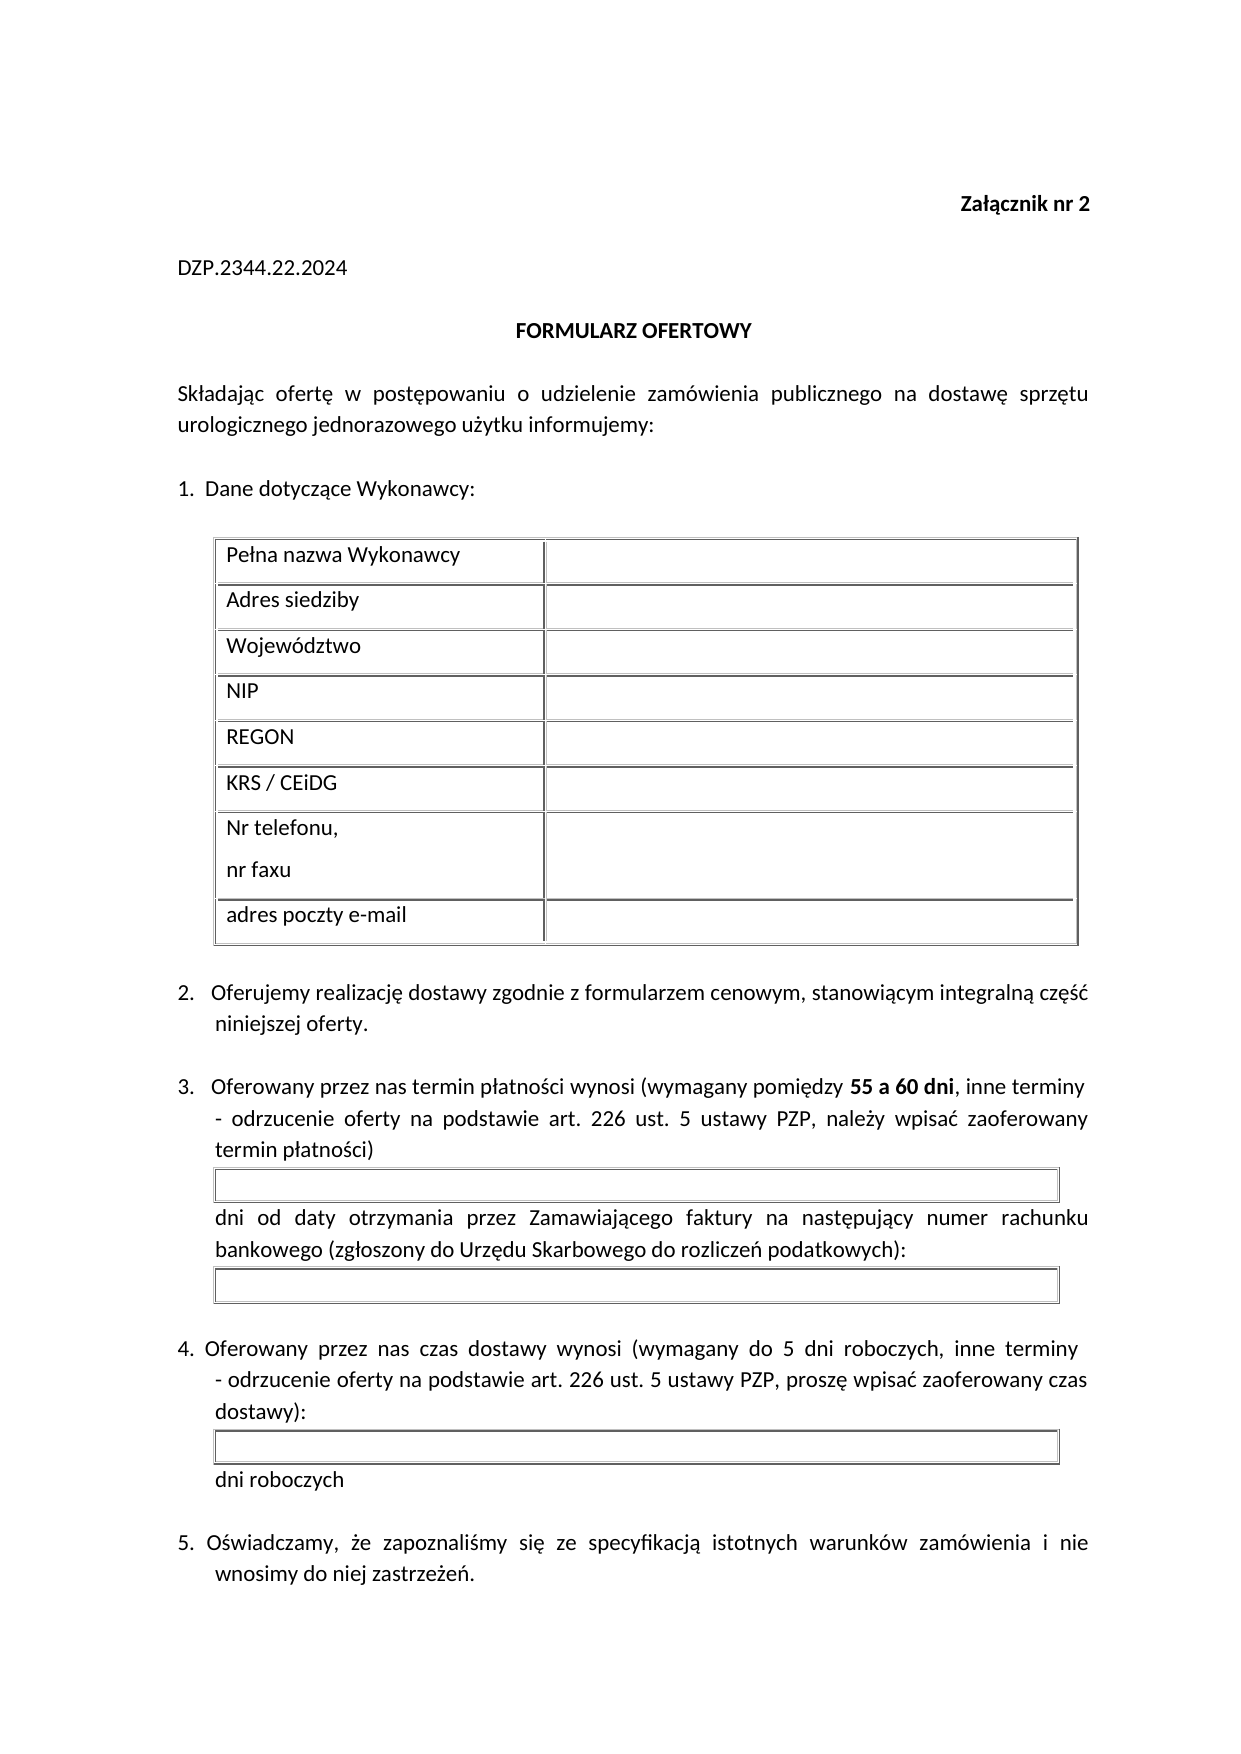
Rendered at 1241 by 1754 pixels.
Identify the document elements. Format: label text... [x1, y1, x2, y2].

text DZP.2344.22.2024 [177, 253, 1090, 281]
table_cell [547, 628, 1076, 673]
table_cell Województwo [216, 628, 544, 673]
text Załącznik nr 2 [177, 189, 1090, 218]
text dni od daty otrzymania przez Zamawiającego faktury na następujący numer rachunku bankowego (zgłoszony do Urzędu Skarbowego do rozliczeń podatkowych): [215, 1203, 1090, 1263]
table_cell adres poczty e-mail [215, 898, 545, 943]
table_cell [547, 810, 1076, 897]
table_cell [545, 764, 1077, 810]
table_header Pełna nazwa Wykonawcy [216, 540, 545, 582]
table_header [216, 1270, 1057, 1301]
table_header [545, 540, 1076, 582]
text dni roboczych [215, 1465, 1090, 1493]
table_cell NIP [215, 673, 545, 719]
table_cell Adres siedziby [216, 582, 544, 628]
text FORMULARZ OFERTOWY [177, 316, 1090, 344]
text 3. Oferowany przez nas termin płatności wynosi (wymagany pomiędzy 60 dni, inne terminy - odrzucenie oferty na podstawie art. 226 ust. 5 ustawy PZP, należy wpisać zaoferowany termin płatności) [177, 1072, 1090, 1163]
text Składając ofertę w postępowaniu o udzielenie zamówienia publicznego na dostawę sprzętu urologicznego jednorazowego użytku informujemy: [177, 379, 1090, 438]
table_cell [545, 673, 1077, 719]
table_cell Nr telefonu, nr faxu [216, 810, 544, 897]
table_cell [547, 719, 1076, 764]
table_header [216, 1170, 1057, 1200]
table_cell [545, 898, 1077, 943]
text 2. Oferujemy realizację dostawy zgodnie z formularzem cenowym, stanowiącym integralną część niniejszej oferty. [177, 978, 1090, 1037]
text 5. Oświadczamy, że zapoznaliśmy się ze specyfikacją istotnych warunków zamówienia i nie wnosimy do niej zastrzeżeń. [177, 1528, 1090, 1587]
table_cell [547, 582, 1076, 628]
table_header [216, 1432, 1057, 1461]
table_cell KRS / CEiDG [215, 764, 545, 810]
text 1. Dane dotyczące Wykonawcy: [177, 474, 1090, 502]
table_cell REGON [216, 719, 544, 764]
text 4. Oferowany przez nas czas dostawy wynosi (wymagany do 5 dni roboczych, inne terminy - odrzucenie oferty na podstawie art. 226 ust. 5 ustawy PZP, proszę wpisać zaoferowany czas dostawy): [177, 1334, 1090, 1425]
